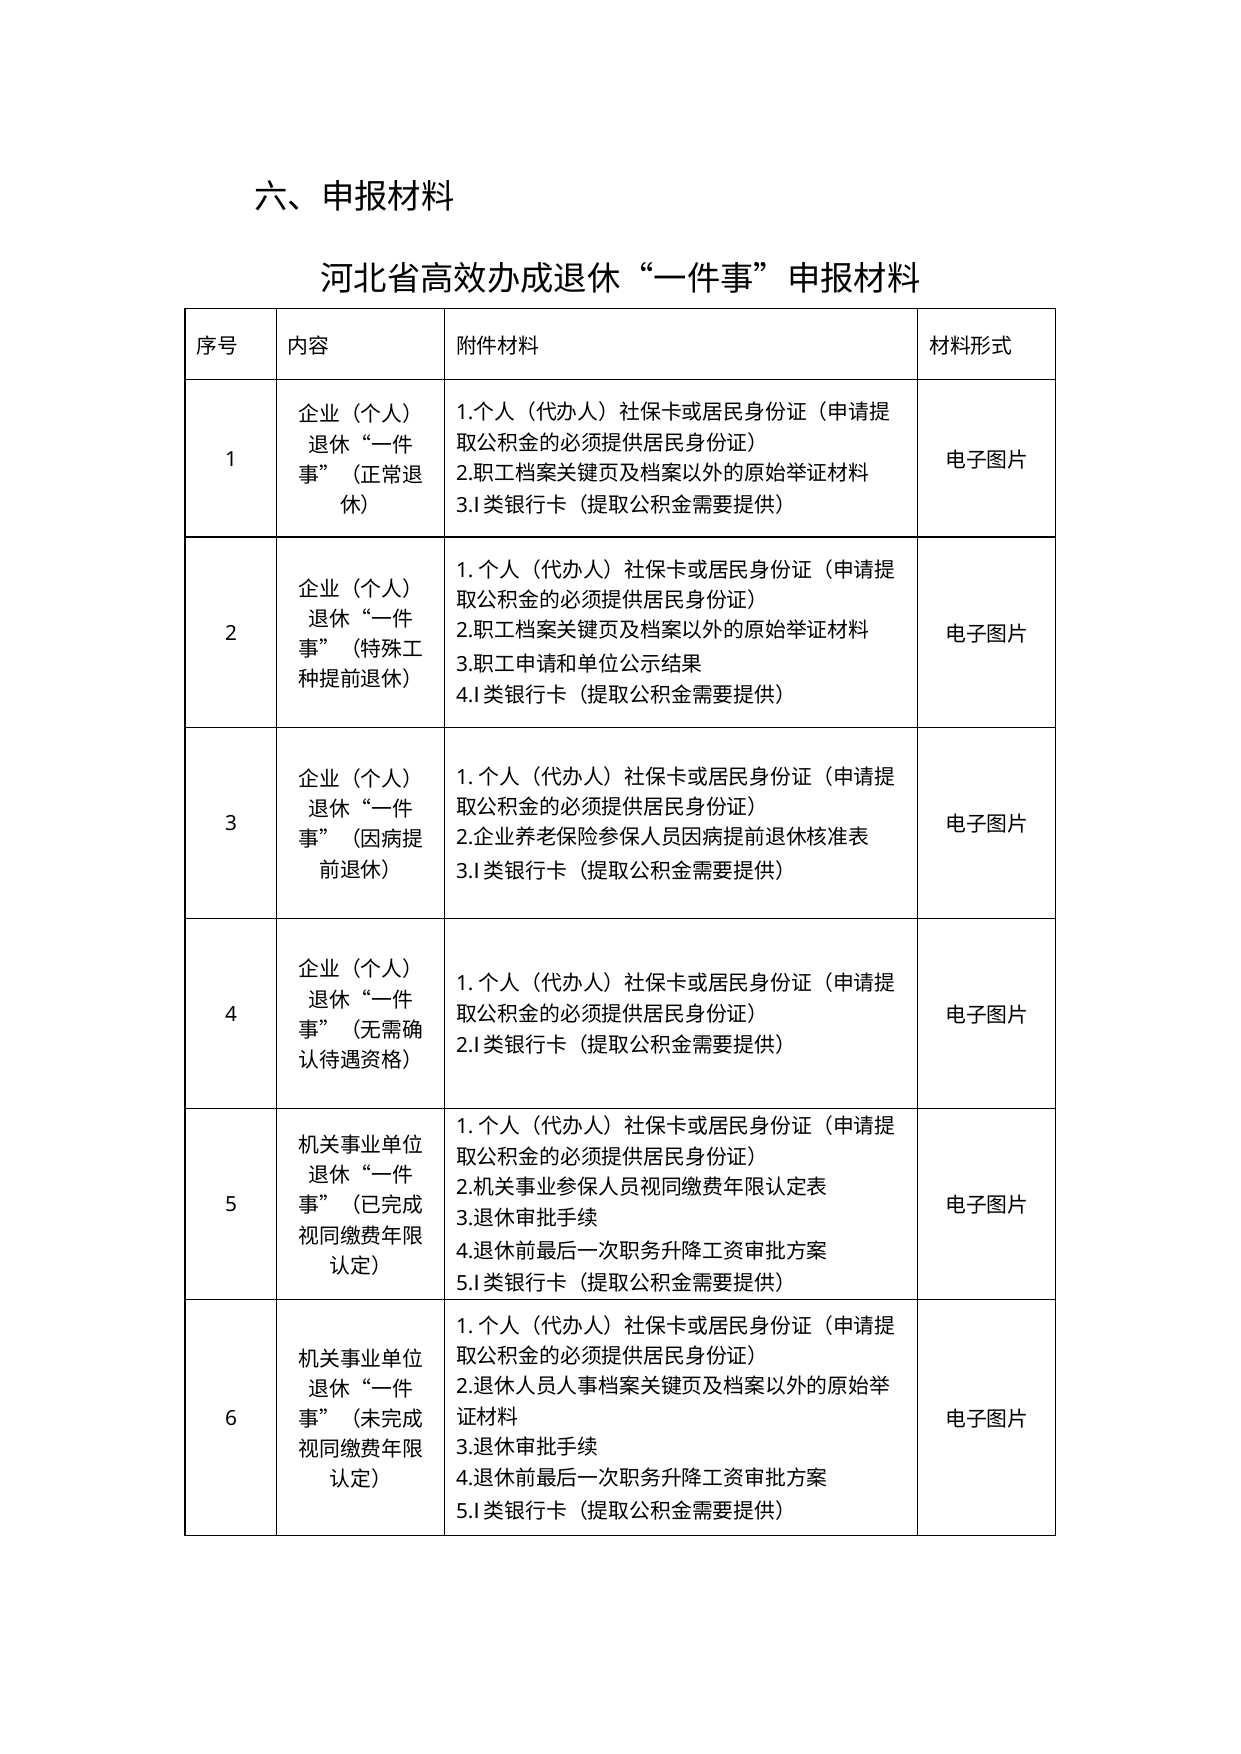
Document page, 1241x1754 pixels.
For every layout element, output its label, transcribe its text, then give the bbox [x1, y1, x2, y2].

table_header 材料形式 [918, 309, 1055, 379]
table_cell 电子图片 [918, 1300, 1055, 1534]
table_cell 6 [186, 1300, 276, 1534]
table_header 内容 [277, 309, 444, 379]
table_cell 机关事业单位退休“一件事”（未完成视同缴费年限认定） [277, 1300, 444, 1534]
table_cell 3 [186, 728, 276, 917]
table_cell 电子图片 [918, 1109, 1055, 1299]
table_cell 1. 个人（代办人）社保卡或居民身份证（申请提取公积金的必须提供居民身份证） 2.退休人员人事档案关键页及档案以外的原始举证材料 3.退休审批手续 4.退休前最后一次职务升降工资审批方案 5.Ⅰ类银行卡（提取公积金需要提供） [445, 1300, 917, 1534]
table_header 序号 [186, 309, 276, 379]
table_cell 机关事业单位退休“一件事”（已完成视同缴费年限认定） [277, 1109, 444, 1299]
table_cell 1. 个人（代办人）社保卡或居民身份证（申请提取公积金的必须提供居民身份证） 2.职工档案关键页及档案以外的原始举证材料 3.职工申请和单位公示结果 4.Ⅰ类银行卡（提取公积金需要提供） [445, 538, 917, 727]
table_cell 电子图片 [918, 380, 1055, 536]
table_cell 企业（个人）退休“一件事”（因病提前退休） [277, 728, 444, 917]
text 河北省高效办成退休“一件事”申报材料 [187, 243, 1053, 308]
text 六、申报材料 [187, 162, 1053, 227]
table_cell 企业（个人）退休“一件事”（无需确认待遇资格） [277, 919, 444, 1108]
table_cell 1. 个人（代办人）社保卡或居民身份证（申请提取公积金的必须提供居民身份证） 2.Ⅰ类银行卡（提取公积金需要提供） [445, 919, 917, 1108]
table_cell 4 [186, 919, 276, 1108]
table_cell 电子图片 [918, 919, 1055, 1108]
table_cell 1. 个人（代办人）社保卡或居民身份证（申请提取公积金的必须提供居民身份证） 2.企业养老保险参保人员因病提前退休核准表 3.Ⅰ类银行卡（提取公积金需要提供） [445, 728, 917, 917]
table_cell 1. 个人（代办人）社保卡或居民身份证（申请提取公积金的必须提供居民身份证） 2.机关事业参保人员视同缴费年限认定表 3.退休审批手续 4.退休前最后一次职务升降工资审批方案 5.Ⅰ类银行卡（提取公积金需要提供） [445, 1109, 917, 1299]
table_cell 电子图片 [918, 538, 1055, 727]
table_cell 1 [186, 380, 276, 536]
table_cell 企业（个人）退休“一件事”（特殊工种提前退休） [277, 538, 444, 727]
table_header 附件材料 [445, 309, 917, 379]
table_cell 1.个人（代办人）社保卡或居民身份证（申请提取公积金的必须提供居民身份证） 2.职工档案关键页及档案以外的原始举证材料 3.Ⅰ类银行卡（提取公积金需要提供） [445, 380, 917, 536]
table_cell 2 [186, 538, 276, 727]
table_cell 企业（个人）退休“一件事”（正常退休） [277, 380, 444, 536]
table_cell 电子图片 [918, 728, 1055, 917]
table_cell 5 [186, 1109, 276, 1299]
